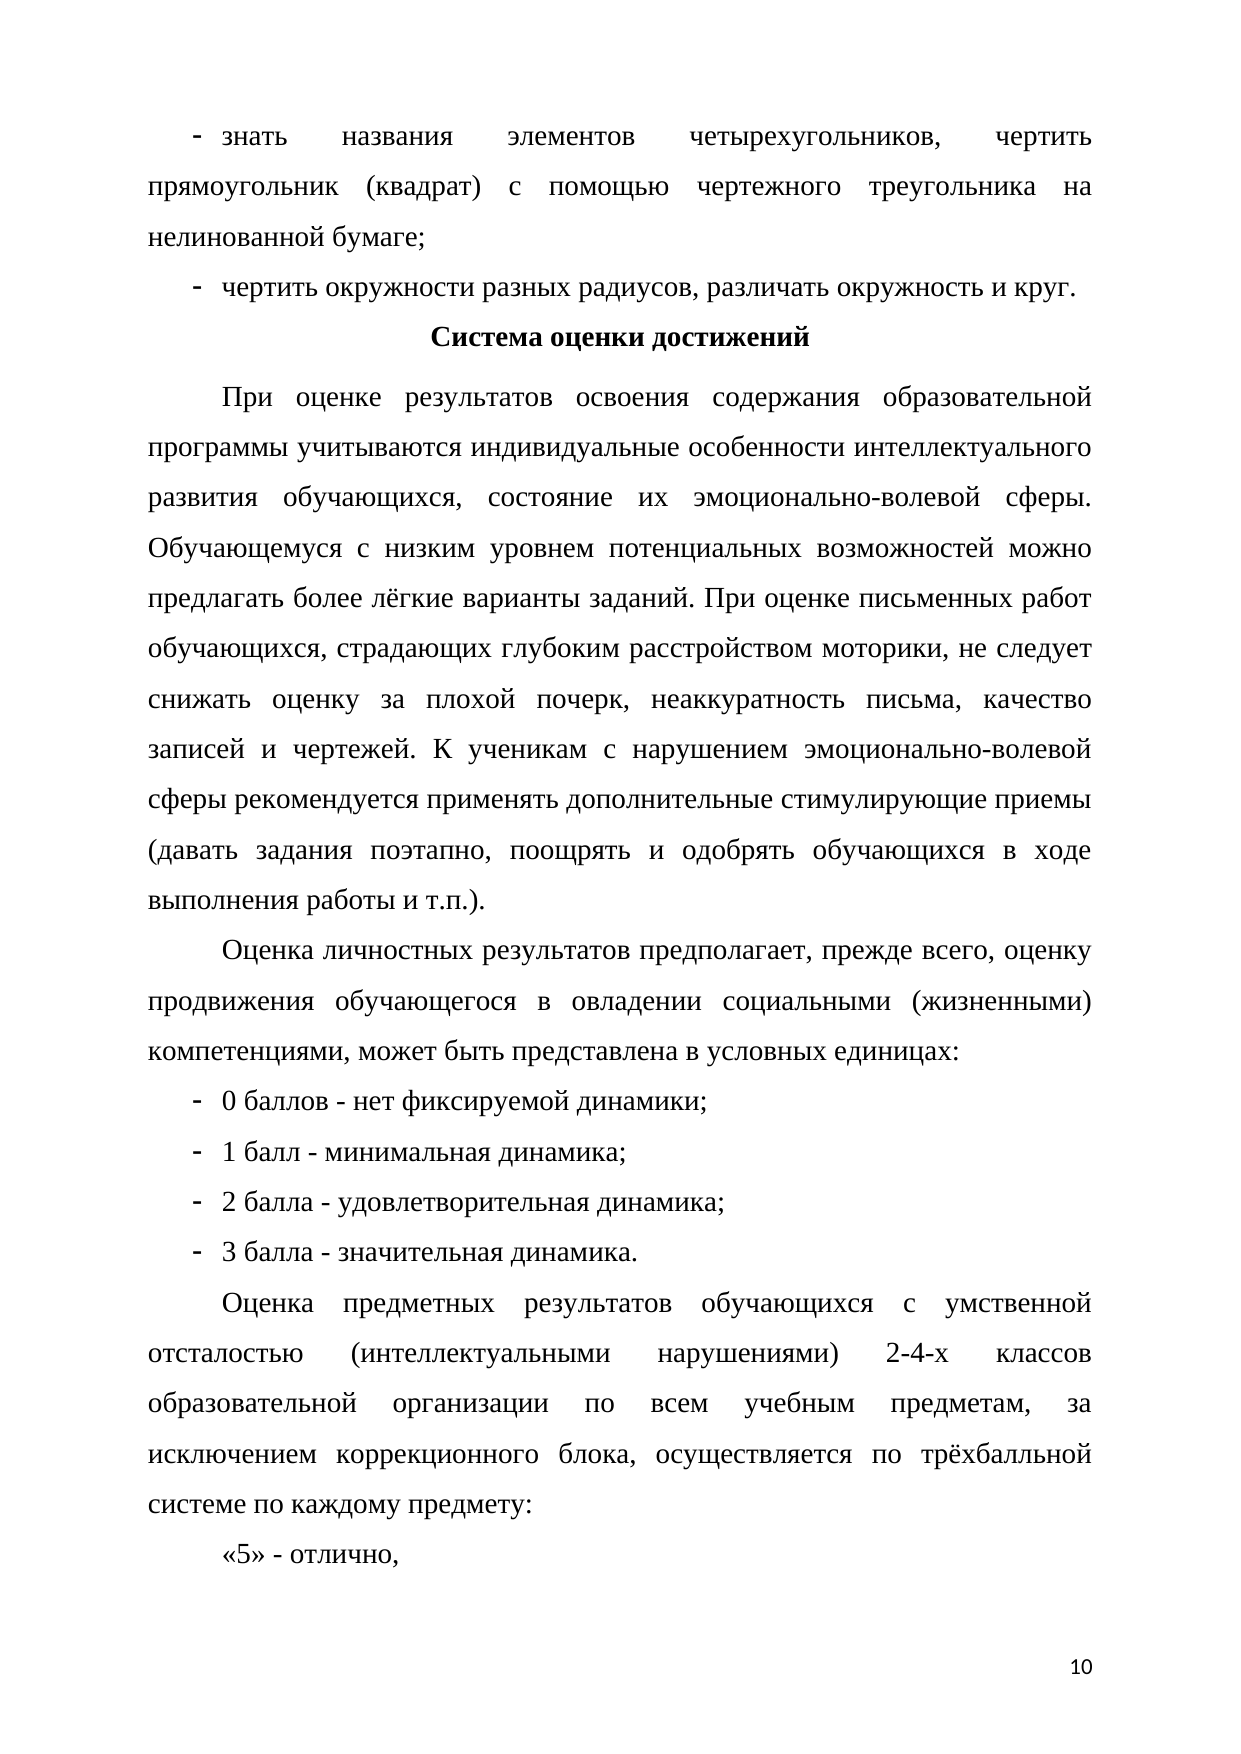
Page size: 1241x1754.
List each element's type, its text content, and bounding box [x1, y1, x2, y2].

list чертить окружности разных радиусов, различать окружность и круг. [148, 269, 1092, 303]
list 2 балла - удовлетворительная динамика; [148, 1184, 1092, 1218]
list 0 баллов - нет фиксируемой динамики; [148, 1083, 1092, 1117]
text Оценка личностных результатов предполагает, прежде всего, оценку продвижения обучающегося в овладении социальными (жизненными) компетенциями, может быть представлена в условных единицах: [148, 932, 1092, 1067]
list 1 балл - минимальная динамика; [148, 1134, 1092, 1167]
text При оценке результатов освоения содержания образовательной программы учитываются индивидуальные особенности интеллектуального развития обучающихся, состояние их эмоционально-волевой сферы. Обучающемуся с низким уровнем потенциальных возможностей можно предлагать более лёгкие варианты заданий. При оценке письменных работ обучающихся, страдающих глубоким расстройством моторики, не следует снижать оценку за плохой почерк, неаккуратность письма, качество записей и чертежей. К ученикам с нарушением эмоционально-волевой сферы рекомендуется применять дополнительные стимулирующие приемы (давать задания поэтапно, поощрять и одобрять обучающихся в ходе выполнения работы и т.п.). [148, 379, 1092, 916]
list 3 балла - значительная динамика. [148, 1234, 1092, 1268]
text Система оценки достижений [148, 319, 1092, 353]
text «5» - отлично, [148, 1537, 1092, 1570]
text Оценка предметных результатов обучающихся с умственной отсталостью (интеллектуальными нарушениями) 2-4-х классов образовательной организации по всем учебным предметам, за исключением коррекционного блока, осуществляется по трёхбалльной системе по каждому предмету: [148, 1285, 1092, 1520]
list знать названия элементов четырехугольников, чертить прямоугольник (квадрат) с помощью чертежного треугольника на нелинованной бумаге; [148, 118, 1092, 252]
